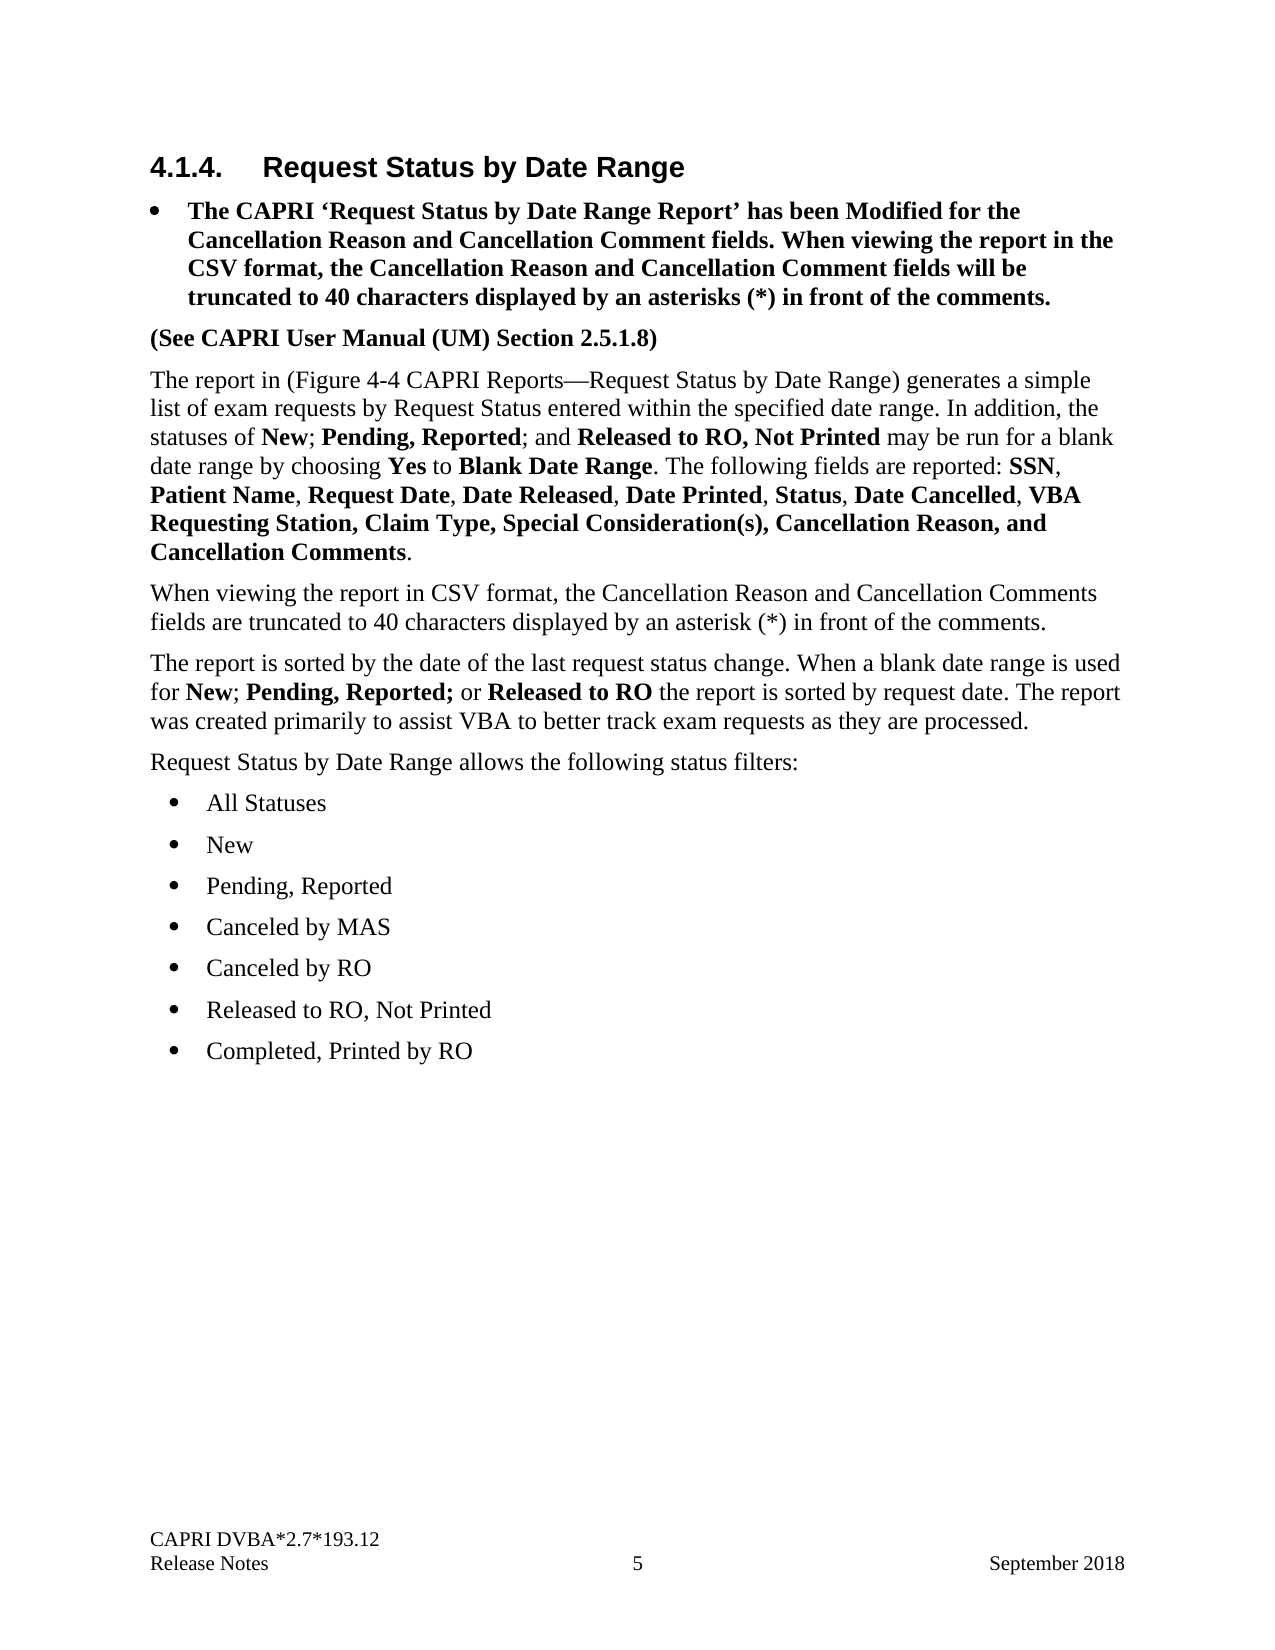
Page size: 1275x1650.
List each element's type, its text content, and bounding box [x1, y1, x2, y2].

text Completed, Printed by RO [169, 1036, 1125, 1065]
subtitle Request Status by Date Range [150, 150, 1125, 183]
text Pending, Reported [169, 871, 1125, 900]
list The CAPRI ‘Request Status by Date Range Report’ has been Modified for the Cancellation Reason and Cancellation Comment fields. When viewing the report in the CSV format, the Cancellation Reason and Cancellation Comment fields will be truncated to 40 characters displayed by an asterisks (*) in front of the comments. [150, 196, 1125, 311]
text The report in (Figure 4-4 CAPRI Reports—Request Status by Date Range) generates a simple list of exam requests by Request Status entered within the specified date range. In addition, the statuses of New; Pending, Reported; and Released to RO, Not Printed may be run for a blank date range by choosing Yes to Blank Date Range. The following fields are reported: SSN, Patient Name, Request Date, Date Released, Date Printed, Status, Date Cancelled, VBA Requesting Station, Claim Type, Special Consideration(s), Cancellation Reason, and Cancellation Comments. [150, 365, 1125, 566]
text (See CAPRI User Manual (UM) Section 2.5.1.8) [150, 323, 1125, 352]
text Request Status by Date Range allows the following status filters: [150, 747, 1125, 776]
text The report is sorted by the date of the last request status change. When a blank date range is used for New; Pending, Reported; or Released to RO the report is sorted by request date. The report was created primarily to assist VBA to better track exam requests as they are processed. [150, 648, 1125, 735]
text New [169, 830, 1125, 858]
text Canceled by MAS [169, 912, 1125, 941]
text Canceled by RO [169, 953, 1125, 982]
text Released to RO, Not Printed [169, 995, 1125, 1023]
text All Statuses [169, 788, 1125, 817]
text When viewing the report in CSV format, the Cancellation Reason and Cancellation Comments fields are truncated to 40 characters displayed by an asterisk (*) in front of the comments. [150, 578, 1125, 636]
